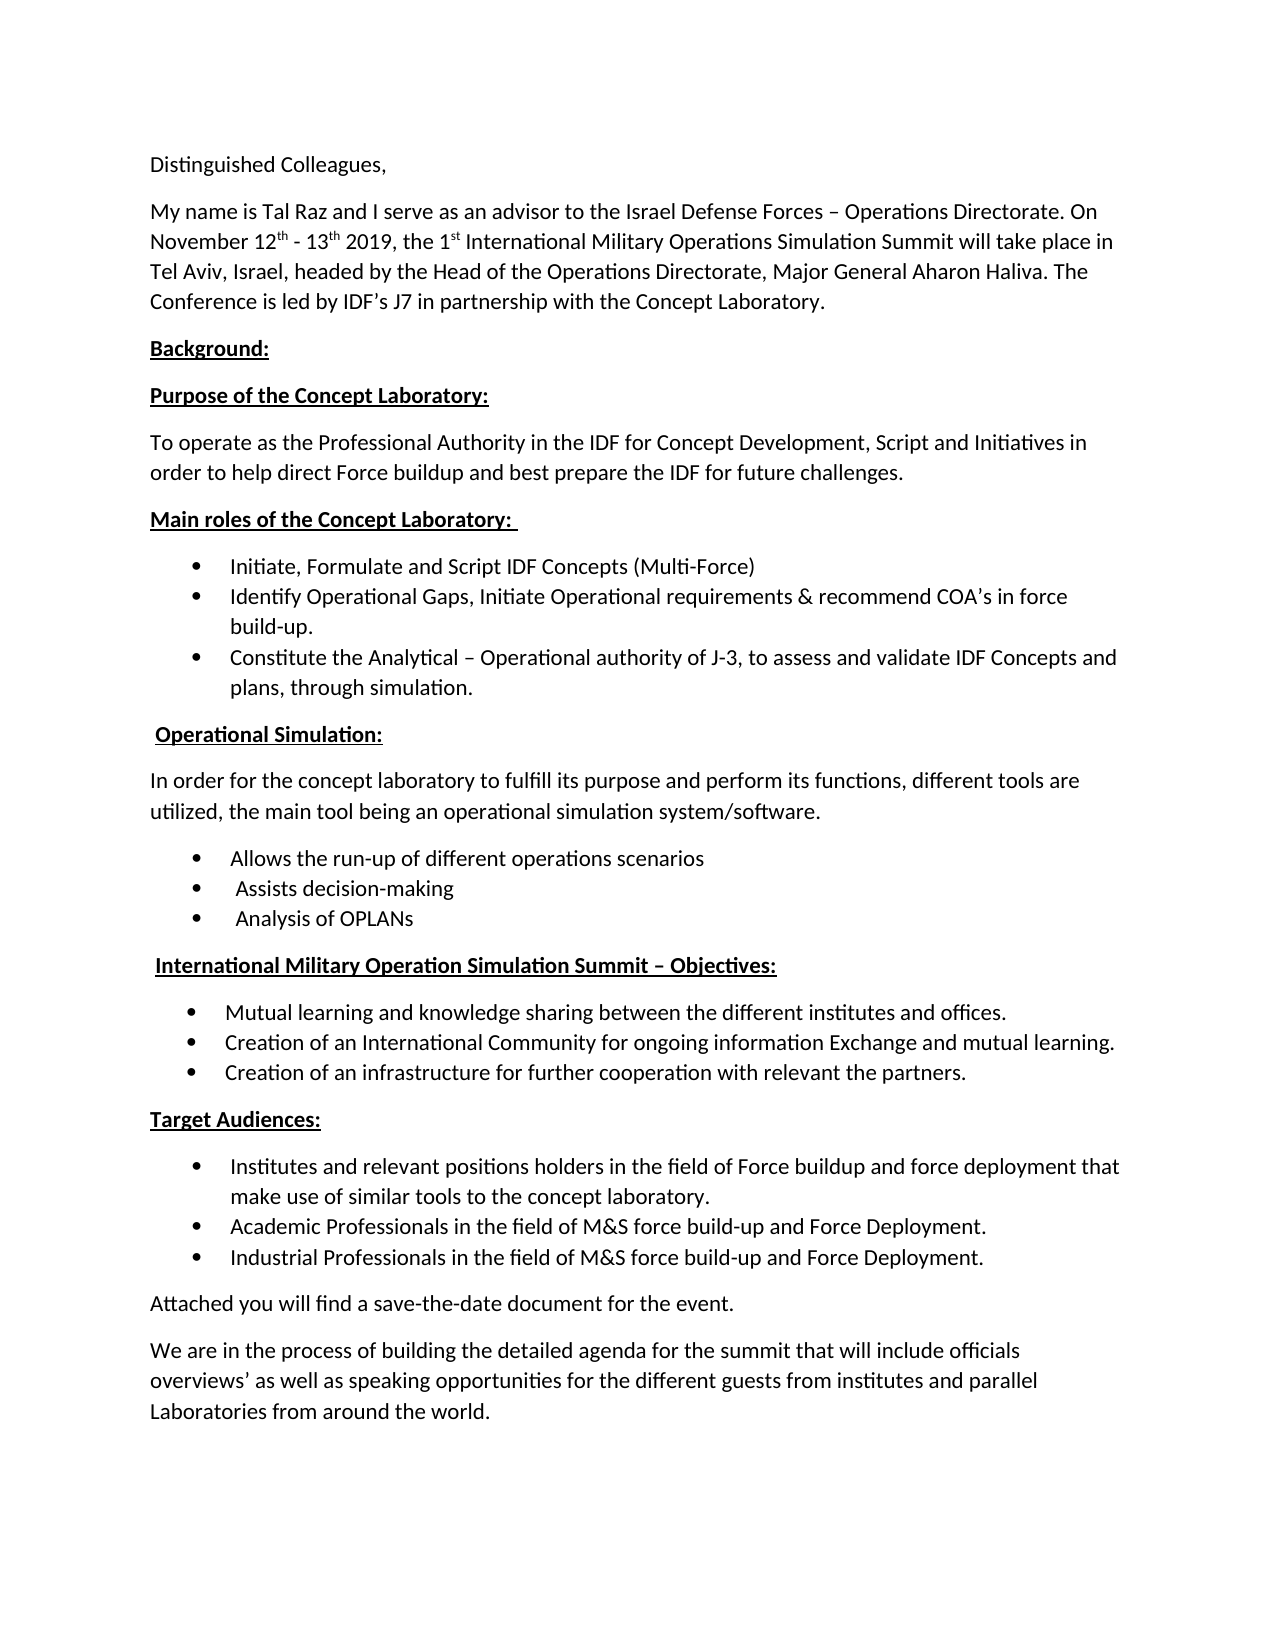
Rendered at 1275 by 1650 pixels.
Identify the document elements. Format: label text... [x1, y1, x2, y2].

text Attached you will find a save-the-date document for the event. [150, 1289, 1125, 1318]
list Analysis of OPLANs [193, 904, 1125, 932]
list Creation of an infrastructure for further cooperation with relevant the partners. [187, 1058, 1125, 1086]
list Assists decision-making [193, 874, 1125, 902]
list Creation of an International Community for ongoing information Exchange and mutual learning. [187, 1028, 1125, 1056]
text We are in the process of building the detailed agenda for the summit that will include officials overviews’ as well as speaking opportunities for the different guests from institutes and parallel Laboratories from around the world. [150, 1336, 1125, 1425]
list Identify Operational Gaps, Initiate Operational requirements & recommend COA’s in force build-up. [192, 582, 1125, 641]
text My name is Tal Raz and I serve as an advisor to the Israel Defense Forces – Operations Directorate. On November 12th - 13th 2019, the 1st International Military Operations Simulation Summit will take place in Tel Aviv, Israel, headed by the Head of the Operations Directorate, Major General Aharon Haliva. The Conference is led by IDF’s J7 in partnership with the Concept Laboratory. [150, 197, 1125, 316]
list Industrial Professionals in the field of M&S force build-up and Force Deployment. [193, 1243, 1125, 1271]
text Background: [150, 334, 1125, 362]
text Main roles of the Concept Laboratory: [150, 505, 1125, 533]
text Target Audiences: [150, 1105, 1125, 1133]
text Distinguished Colleagues, [150, 150, 1125, 178]
list Institutes and relevant positions holders in the field of Force buildup and force deployment that make use of similar tools to the concept laboratory. [193, 1152, 1125, 1210]
list Academic Professionals in the field of M&S force build-up and Force Deployment. [193, 1212, 1125, 1241]
list Mutual learning and knowledge sharing between the different institutes and offices. [187, 998, 1125, 1026]
text International Military Operation Simulation Summit – Objectives: [150, 951, 1125, 979]
text Operational Simulation: [150, 720, 1125, 748]
list Initiate, Formulate and Script IDF Concepts (Multi-Force) [192, 552, 1125, 580]
text To operate as the Professional Authority in the IDF for Concept Development, Script and Initiatives in order to help direct Force buildup and best prepare the IDF for future challenges. [150, 428, 1125, 486]
text In order for the concept laboratory to fulfill its purpose and perform its functions, different tools are utilized, the main tool being an operational simulation system/software. [150, 767, 1125, 825]
text Purpose of the Concept Laboratory: [150, 381, 1125, 409]
list Constitute the Analytical – Operational authority of J-3, to assess and validate IDF Concepts and plans, through simulation. [192, 643, 1125, 701]
list Allows the run-up of different operations scenarios [193, 844, 1125, 872]
